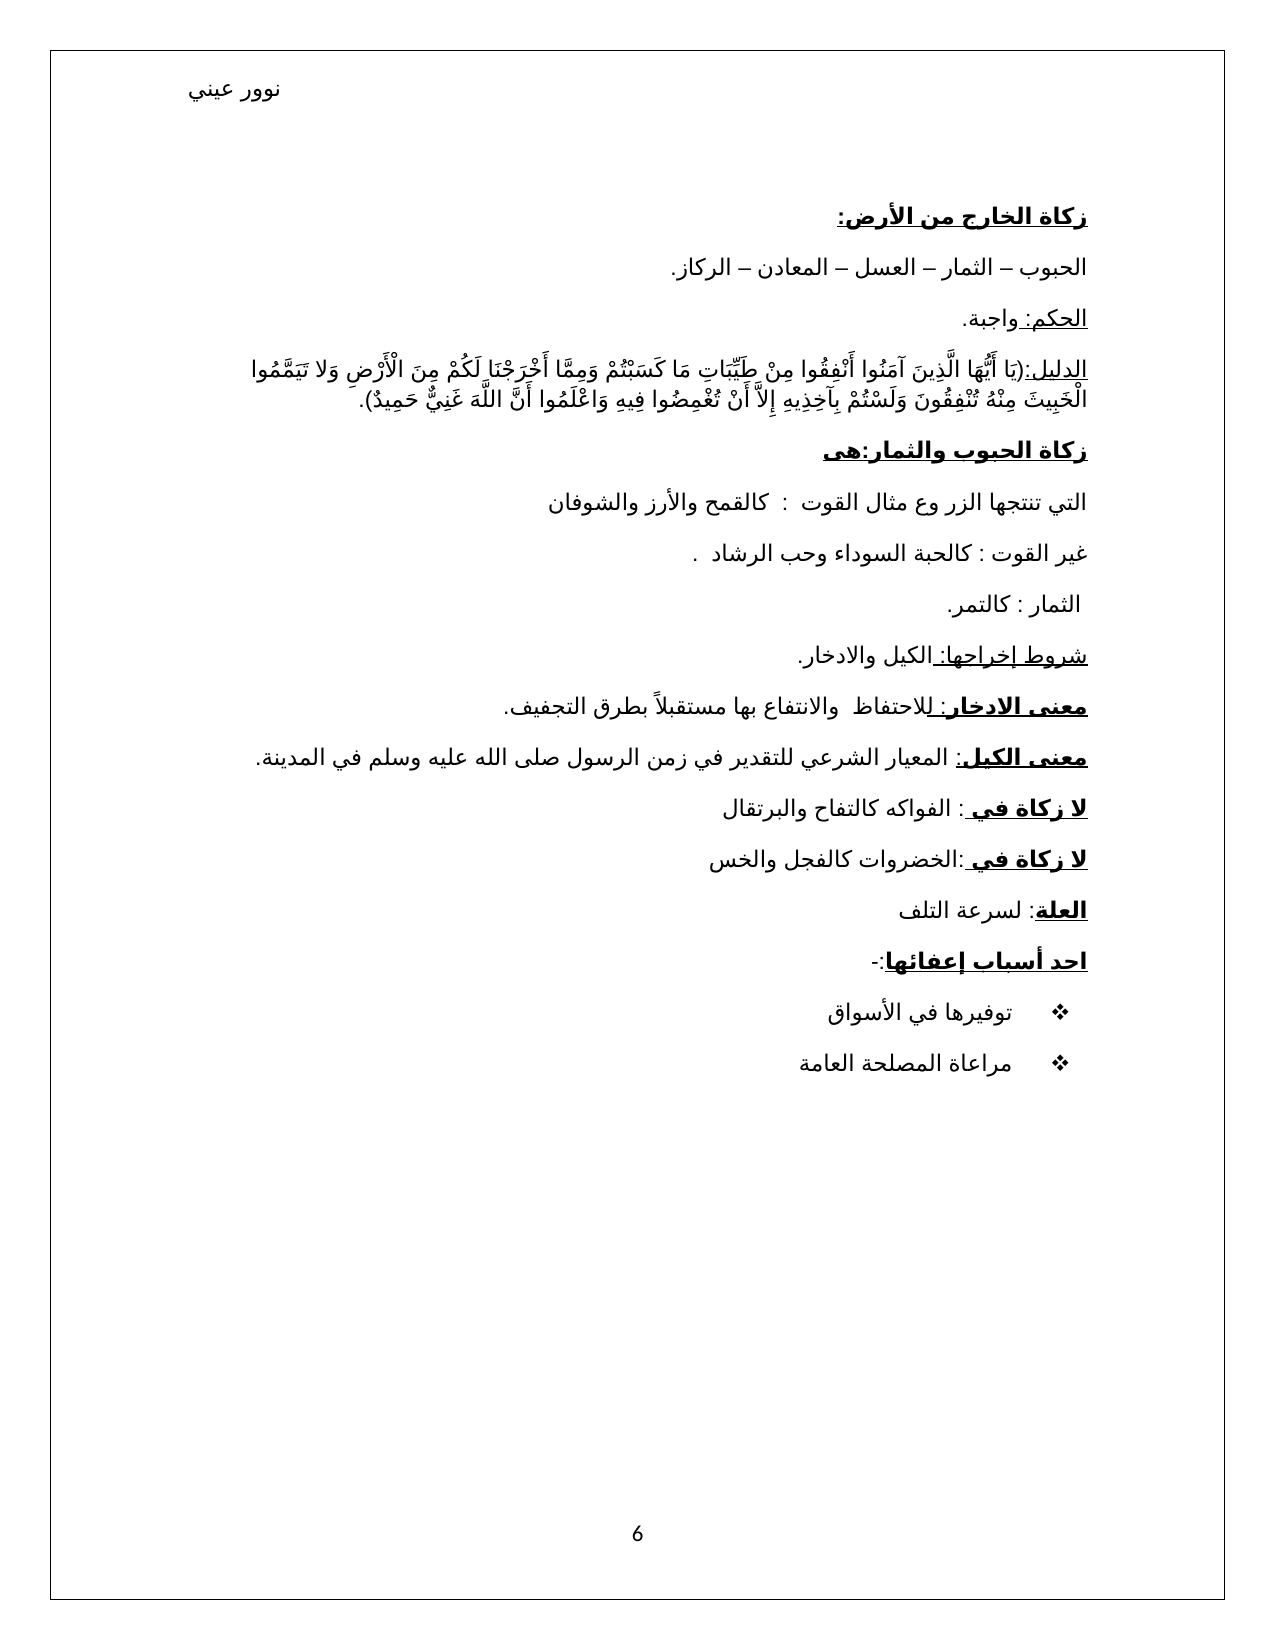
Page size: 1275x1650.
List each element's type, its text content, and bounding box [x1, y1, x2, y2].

text الدليل:(يَا أَيُّهَا الَّذِينَ آمَنُوا أَنْفِقُوا مِنْ طَيِّبَاتِ مَا كَسَبْتُمْ وَمِمَّا أَخْرَجْنَا لَكُمْ مِنَ الْأَرْضِ وَلا تَيَمَّمُوا الْخَبِيثَ مِنْهُ تُنْفِقُونَ وَلَسْتُمْ بِآخِذِيهِ إِلاَّ أَنْ تُغْمِضُوا فِيهِ وَاعْلَمُوا أَنَّ اللَّهَ غَنِيٌّ حَمِيدٌ). [187, 356, 1087, 413]
text الحكم: واجبة. [187, 305, 1087, 331]
text احد أسباب إعفائها:- [187, 948, 1087, 974]
text زكاة الخارج من الأرض: [187, 203, 1087, 229]
text العلة: لسرعة التلف [187, 897, 1087, 923]
text التي تنتجها الزر وع مثال القوت : كالقمح والأرز والشوفان [187, 488, 1087, 515]
text لا زكاة في :الخضروات كالفجل والخس [187, 846, 1087, 872]
text معنى الكيل: المعيار الشرعي للتقدير في زمن الرسول صلى الله عليه وسلم في المدينة. [187, 744, 1087, 770]
text الثمار : كالتمر. [187, 591, 1087, 617]
text لا زكاة في : الفواكه كالتفاح والبرتقال [187, 795, 1087, 821]
text الحبوب – الثمار – العسل – المعادن – الركاز. [187, 254, 1087, 280]
text شروط إخراجها: الكيل والادخار. [187, 642, 1087, 668]
text معنى الادخار: للاحتفاظ والانتفاع بها مستقبلاً بطرق التجفيف. [187, 693, 1087, 719]
list توفيرها في الأسواق [187, 999, 1050, 1025]
text غير القوت : كالحبة السوداء وحب الرشاد . [187, 539, 1087, 566]
list مراعاة المصلحة العامة [187, 1050, 1050, 1076]
text زكاة الحبوب والثمار:هى [187, 437, 1087, 464]
